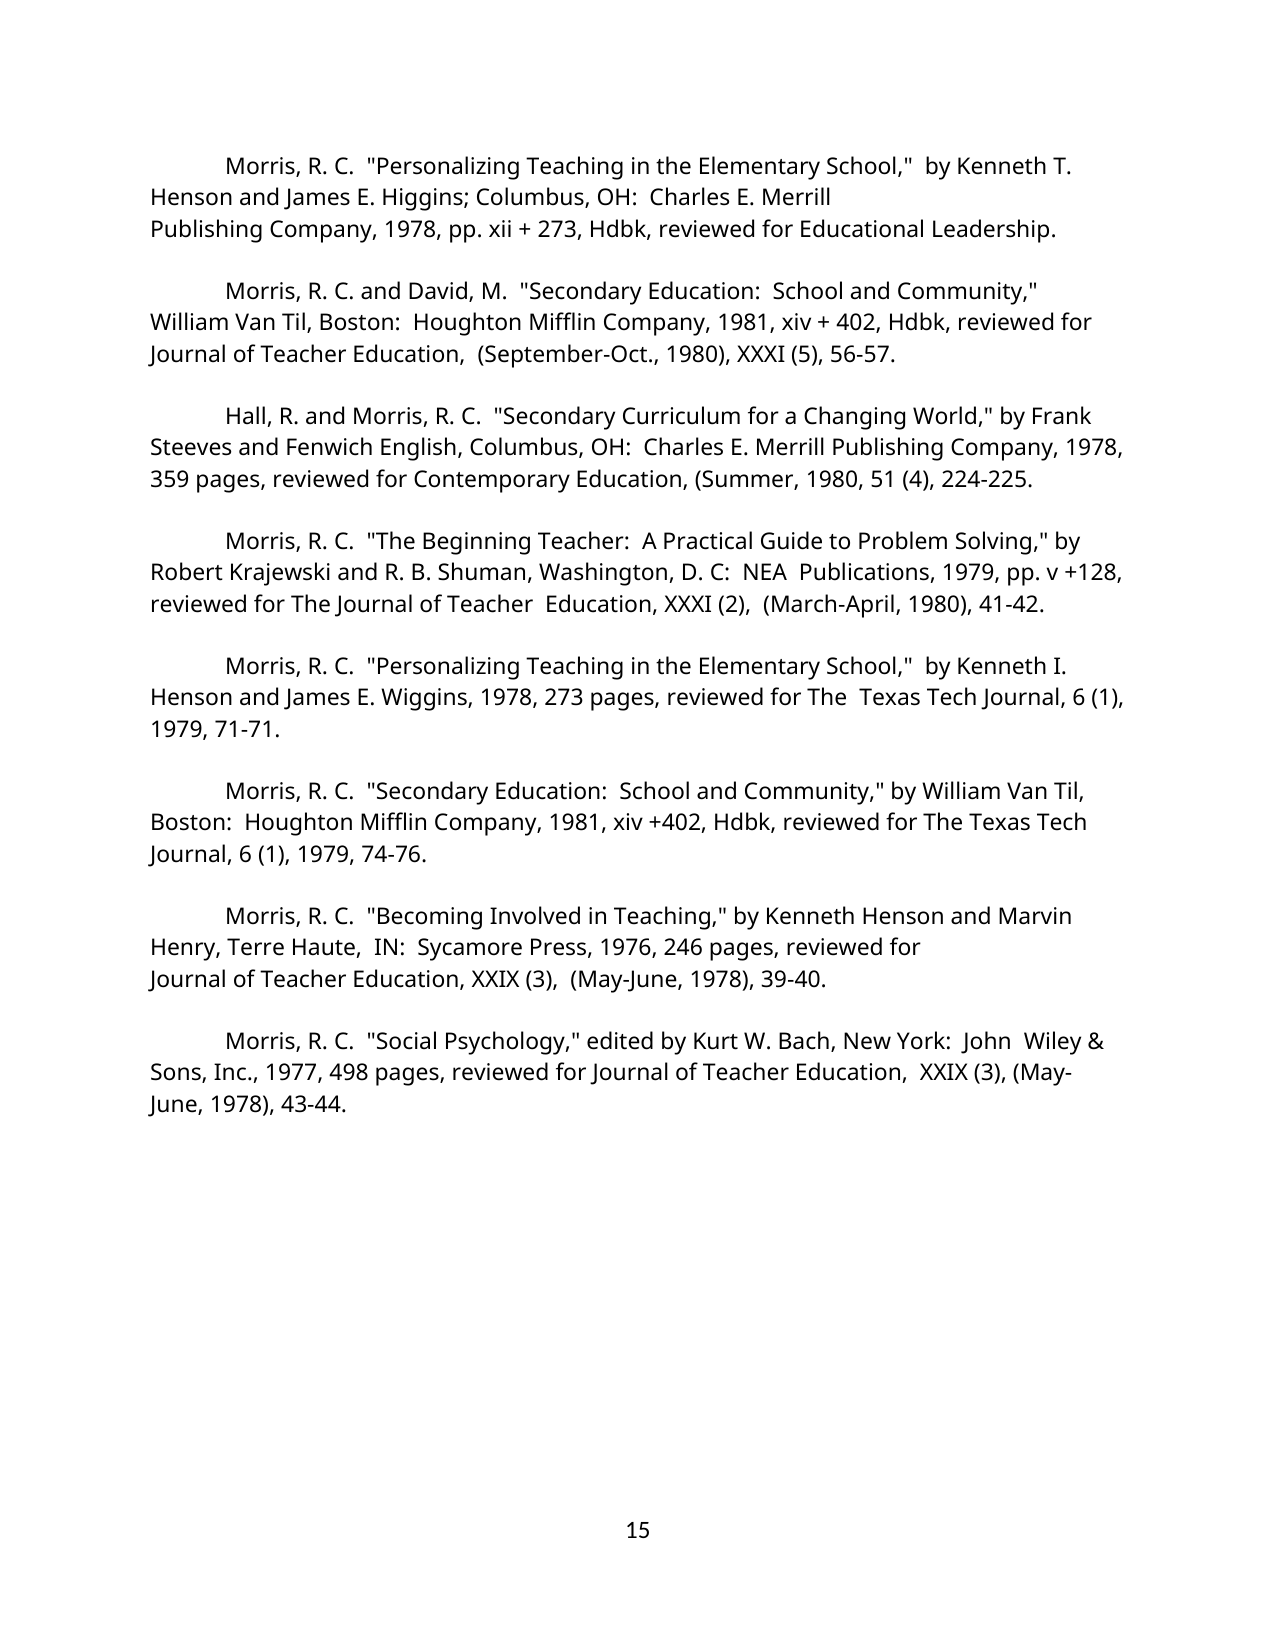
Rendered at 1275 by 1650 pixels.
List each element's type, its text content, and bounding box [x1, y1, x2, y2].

text Morris, R. C. and David, M. "Secondary Education: School and Community," William Van Til, Boston: Houghton Mifflin Company, 1981, xiv + 402, Hdbk, reviewed for Journal of Teacher Education, (September-Oct., 1980), XXXI (5), 56-57. [150, 275, 1125, 369]
text Morris, R. C. "Personalizing Teaching in the Elementary School," by Kenneth I. Henson and James E. Wiggins, 1978, 273 pages, reviewed for The Texas Tech Journal, 6 (1), 1979, 71-71. [150, 650, 1125, 744]
text Morris, R. C. "Social Psychology," edited by Kurt W. Bach, New York: John Wiley & Sons, Inc., 1977, 498 pages, reviewed for Journal of Teacher Education, XXIX (3), (May-June, 1978), 43-44. [150, 1025, 1125, 1119]
text Publishing Company, 1978, pp. xii + 273, Hdbk, reviewed for Educational Leadership. [150, 212, 1125, 244]
text Morris, R. C. "Secondary Education: School and Community," by William Van Til, Boston: Houghton Mifflin Company, 1981, xiv +402, Hdbk, reviewed for The Texas Tech Journal, 6 (1), 1979, 74-76. [150, 775, 1125, 869]
text Morris, R. C. "The Beginning Teacher: A Practical Guide to Problem Solving," by Robert Krajewski and R. B. Shuman, Washington, D. C: NEA Publications, 1979, pp. v +128, reviewed for The Journal of Teacher Education, XXXI (2), (March-April, 1980), 41-42. [150, 525, 1125, 619]
text Morris, R. C. "Becoming Involved in Teaching," by Kenneth Henson and Marvin Henry, Terre Haute, IN: Sycamore Press, 1976, 246 pages, reviewed for [150, 900, 1125, 962]
text Morris, R. C. "Personalizing Teaching in the Elementary School," by Kenneth T. Henson and James E. Higgins; Columbus, OH: Charles E. Merrill [150, 150, 1125, 212]
text Hall, R. and Morris, R. C. "Secondary Curriculum for a Changing World," by Frank Steeves and Fenwich English, Columbus, OH: Charles E. Merrill Publishing Company, 1978, 359 pages, reviewed for Contemporary Education, (Summer, 1980, 51 (4), 224-225. [150, 400, 1125, 494]
text Journal of Teacher Education, XXIX (3), (May-June, 1978), 39-40. [150, 962, 1125, 994]
